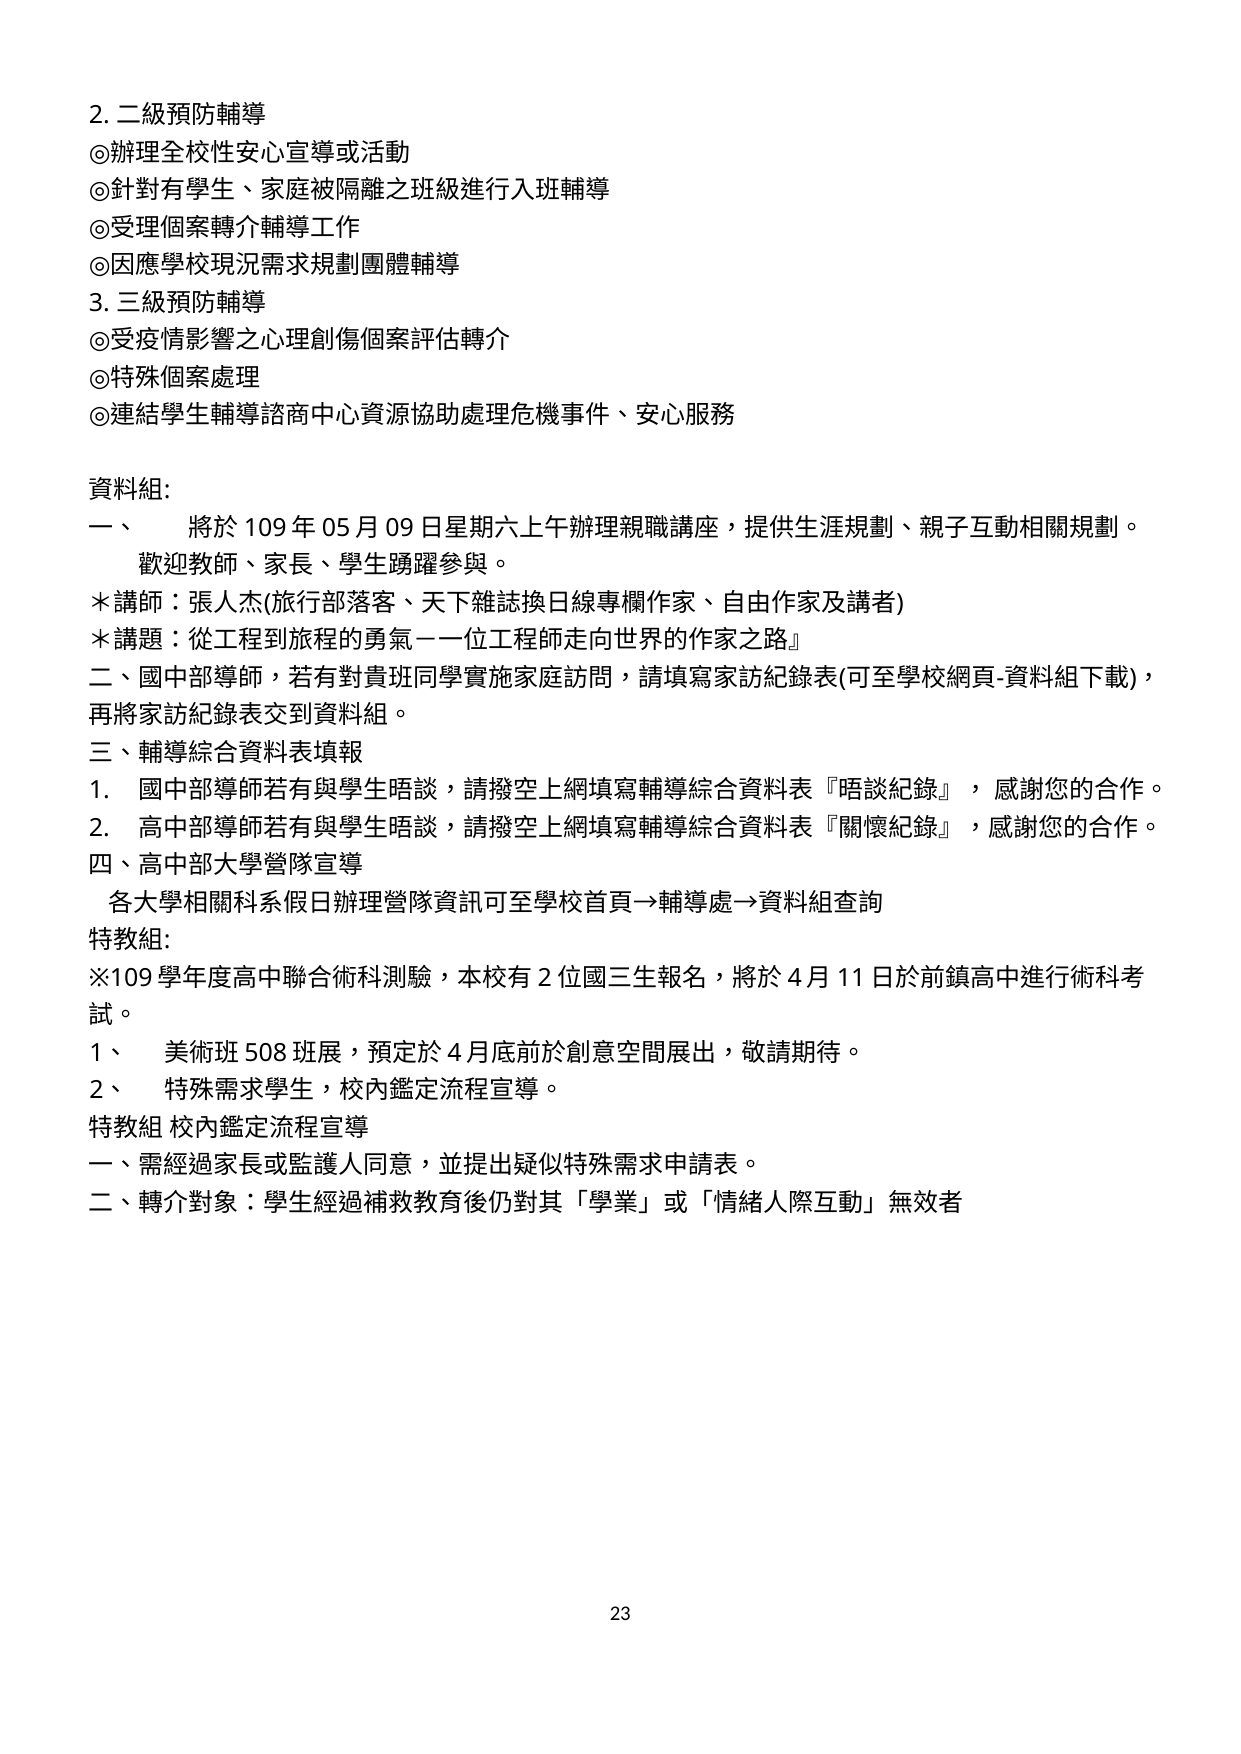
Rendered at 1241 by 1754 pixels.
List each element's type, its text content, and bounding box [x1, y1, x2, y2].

text 1. 國中部導師若有與學生晤談，請撥空上網填寫輔導綜合資料表『晤談紀錄』， 感謝您的合作。 [89, 769, 1152, 807]
text 二、轉介對象：學生經過補救教育後仍對其「學業」或「情緒人際互動」無效者 [89, 1182, 1152, 1219]
text 一、需經過家長或監護人同意，並提出疑似特殊需求申請表。 [89, 1144, 1152, 1182]
text ※109學年度高中聯合術科測驗，本校有2位國三生報名，將於 4月11日於前鎮高中進行術科考試。 [89, 957, 1152, 1032]
text 資料組: [89, 469, 1152, 507]
list 特殊需求學生，校內鑑定流程宣導。 [89, 1069, 1152, 1107]
text ◎受疫情影響之心理創傷個案評估轉介 [89, 319, 1152, 357]
text ◎特殊個案處理 [89, 357, 1152, 394]
list 美術班508班展，預定於4月底前於創意空間展出，敬請期待。 [89, 1032, 1152, 1069]
text ◎因應學校現況需求規劃團體輔導 [89, 244, 1152, 282]
text 2. 高中部導師若有與學生晤談，請撥空上網填寫輔導綜合資料表『關懷紀錄』，感謝您的合作。 [89, 807, 1152, 844]
text 特教組 校內鑑定流程宣導 [89, 1107, 1152, 1144]
text 三、輔導綜合資料表填報 [89, 732, 1152, 769]
text ◎辦理全校性安心宣導或活動 [89, 132, 1152, 169]
text 2. 二級預防輔導 [89, 94, 1152, 132]
text ◎連結學生輔導諮商中心資源協助處理危機事件、安心服務 [89, 394, 1152, 432]
text 3. 三級預防輔導 [89, 282, 1152, 319]
text 各大學相關科系假日辦理營隊資訊可至學校首頁→輔導處→資料組查詢 [89, 882, 1152, 919]
text 四、高中部大學營隊宣導 [89, 844, 1152, 882]
text ◎針對有學生、家庭被隔離之班級進行入班輔導 [89, 169, 1152, 207]
text 二、國中部導師，若有對貴班同學實施家庭訪問，請填寫家訪紀錄表(可至學校網頁-資料組下載)，再將家訪紀錄表交到資料組。 [89, 657, 1152, 732]
text ＊講題：從工程到旅程的勇氣－一位工程師走向世界的作家之路』 [89, 619, 1152, 657]
text 特教組: [89, 919, 1152, 957]
list 將於109年05月09日星期六上午辦理親職講座，提供生涯規劃、親子互動相關規劃。歡迎教師、家長、學生踴躍參與。 [89, 507, 1152, 582]
text ＊講師：張人杰(旅行部落客、天下雜誌換日線專欄作家、自由作家及講者) [89, 582, 1152, 619]
text ◎受理個案轉介輔導工作 [89, 207, 1152, 244]
